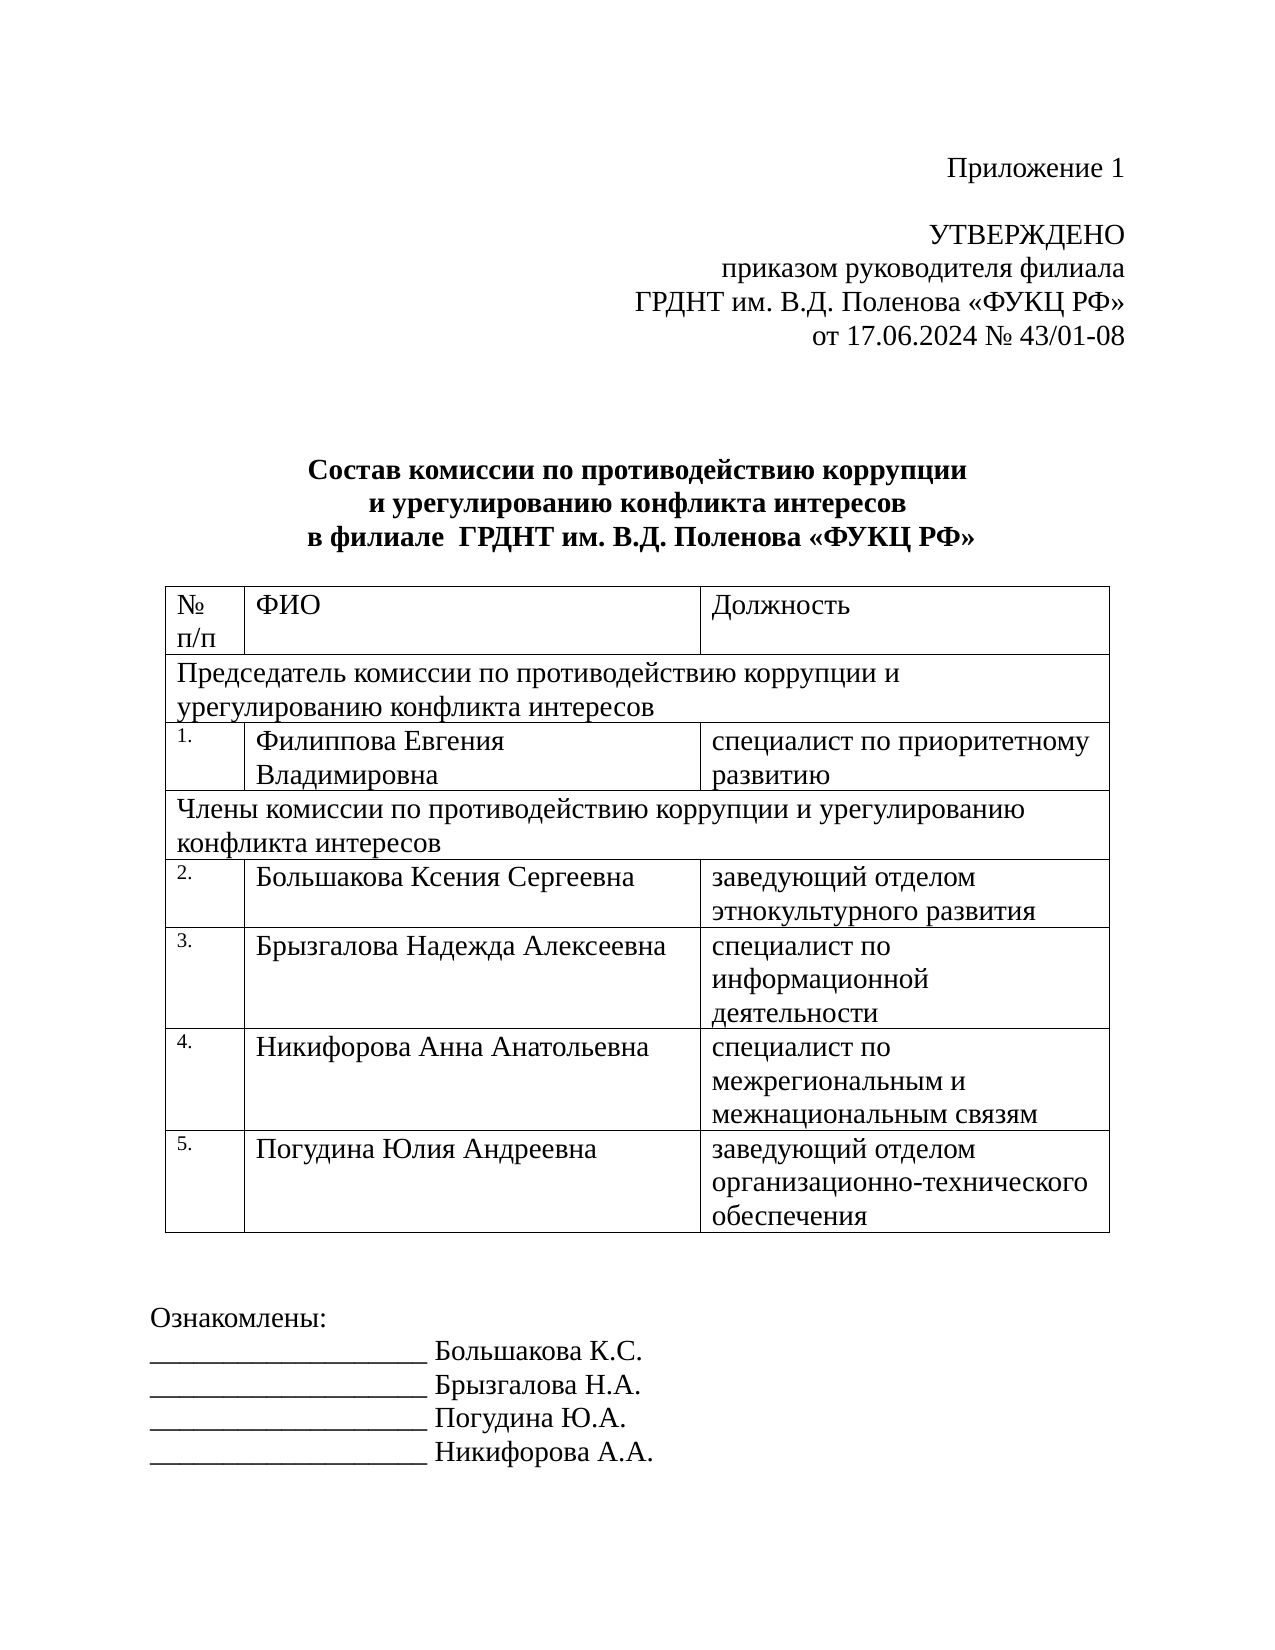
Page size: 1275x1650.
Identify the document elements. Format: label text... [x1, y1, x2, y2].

text приказом руководителя филиала [150, 251, 1125, 284]
text ___________________ Большакова К.С. [150, 1333, 1125, 1367]
table_cell 2. [166, 860, 244, 927]
table_cell 4. [166, 1029, 244, 1130]
text в филиале ГРДНТ им. В.Д. Поленова «ФУКЦ РФ» [150, 519, 1125, 552]
table_cell специалист по информационной деятельности [701, 928, 1109, 1028]
text Приложение 1 [150, 150, 1125, 183]
table_cell Председатель комиссии по противодействию коррупции и урегулированию конфликта интересов [166, 655, 1109, 722]
table_cell Никифорова Анна Анатольевна [245, 1029, 700, 1130]
text ___________________ Брызгалова Н.А. [150, 1367, 1125, 1400]
text ___________________ Погудина Ю.А. [150, 1400, 1125, 1434]
table_cell 1. [166, 723, 244, 790]
text Ознакомлены: [150, 1300, 1125, 1333]
text ___________________ Никифорова А.А. [150, 1434, 1125, 1467]
table_cell Брызгалова Надежда Алексеевна [245, 928, 700, 1028]
table_cell специалист по приоритетному развитию [701, 723, 1109, 790]
table_cell Члены комиссии по противодействию коррупции и урегулированию конфликта интересов [166, 791, 1109, 858]
text Состав комиссии по противодействию коррупции [150, 452, 1125, 485]
table_cell 5. [166, 1131, 244, 1232]
text и урегулированию конфликта интересов [150, 485, 1125, 519]
text от 17.06.2024 № 43/01-08 [150, 318, 1125, 351]
table_cell специалист по межрегиональным и межнациональным связям [701, 1029, 1109, 1130]
table_cell 3. [166, 928, 244, 1028]
text УТВЕРЖДЕНО [150, 217, 1125, 251]
table_cell заведующий отделом этнокультурного развития [701, 860, 1109, 927]
table_cell Филиппова Евгения Владимировна [245, 723, 700, 790]
table_cell Погудина Юлия Андреевна [245, 1131, 700, 1232]
table_cell заведующий отделом организационно-технического обеспечения [701, 1131, 1109, 1232]
table_header Должность [701, 587, 1109, 654]
table_cell Большакова Ксения Сергеевна [245, 860, 700, 927]
table_header ФИО [245, 587, 700, 654]
text ГРДНТ им. В.Д. Поленова «ФУКЦ РФ» [150, 284, 1125, 318]
table_header № п/п [166, 587, 244, 654]
